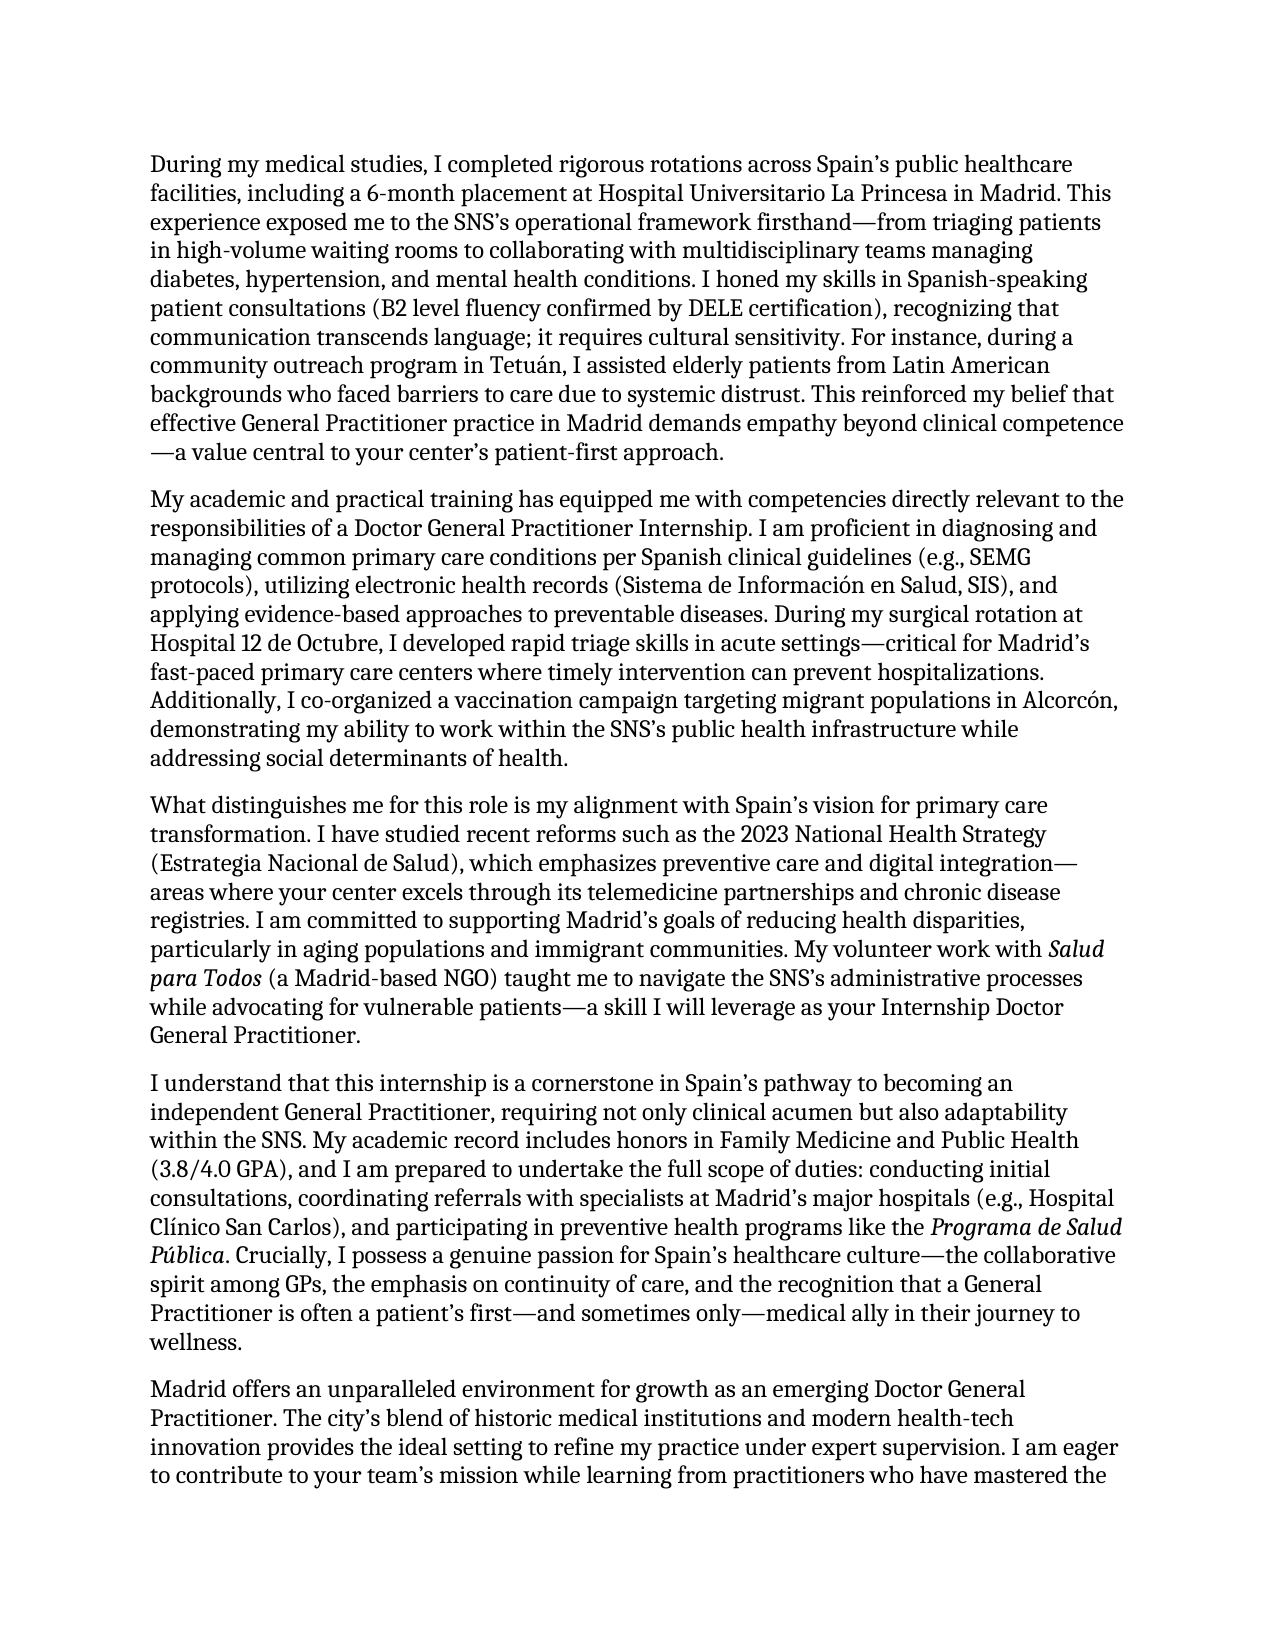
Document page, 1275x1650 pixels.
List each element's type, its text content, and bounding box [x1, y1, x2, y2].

text My academic and practical training has equipped me with competencies directly relevant to the responsibilities of a Doctor General Practitioner Internship. I am proficient in diagnosing and managing common primary care conditions per Spanish clinical guidelines (e.g., SEMG protocols), utilizing electronic health records (Sistema de Información en Salud, SIS), and applying evidence-based approaches to preventable diseases. During my surgical rotation at Hospital 12 de Octubre, I developed rapid triage skills in acute settings—critical for Madrid’s fast-paced primary care centers where timely intervention can prevent hospitalizations. Additionally, I co-organized a vaccination campaign targeting migrant populations in Alcorcón, demonstrating my ability to work within the SNS’s public health infrastructure while addressing social determinants of health. [150, 485, 1125, 772]
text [150, 1375, 1125, 1490]
text What distinguishes me for this role is my alignment with Spain’s vision for primary care transformation. I have studied recent reforms such as the 2023 National Health Strategy (Estrategia Nacional de Salud), which emphasizes preventive care and digital integration—areas where your center excels through its telemedicine partnerships and chronic disease registries. I am committed to supporting Madrid’s goals of reducing health disparities, particularly in aging populations and immigrant communities. My volunteer work with Salud para Todos (a Madrid-based NGO) taught me to navigate the SNS’s administrative processes while advocating for vulnerable patients—a skill I will leverage as your Internship Doctor General Practitioner. [150, 791, 1125, 1050]
text During my medical studies, I completed rigorous rotations across Spain’s public healthcare facilities, including a 6-month placement at Hospital Universitario La Princesa in Madrid. This experience exposed me to the SNS’s operational framework firsthand—from triaging patients in high-volume waiting rooms to collaborating with multidisciplinary teams managing diabetes, hypertension, and mental health conditions. I honed my skills in Spanish-speaking patient consultations (B2 level fluency confirmed by DELE certification), recognizing that communication transcends language; it requires cultural sensitivity. For instance, during a community outreach program in Tetuán, I assisted elderly patients from Latin American backgrounds who faced barriers to care due to systemic distrust. This reinforced my belief that effective General Practitioner practice in Madrid demands empathy beyond clinical competence—a value central to your center’s patient-first approach. [150, 150, 1125, 466]
text I understand that this internship is a cornerstone in Spain’s pathway to becoming an independent General Practitioner, requiring not only clinical acumen but also adaptability within the SNS. My academic record includes honors in Family Medicine and Public Health (3.8/4.0 GPA), and I am prepared to undertake the full scope of duties: conducting initial consultations, coordinating referrals with specialists at Madrid’s major hospitals (e.g., Hospital Clínico San Carlos), and participating in preventive health programs like the Programa de Salud Pública. Crucially, I possess a genuine passion for Spain’s healthcare culture—the collaborative spirit among GPs, the emphasis on continuity of care, and the recognition that a General Practitioner is often a patient’s first—and sometimes only—medical ally in their journey to wellness. [150, 1069, 1125, 1356]
